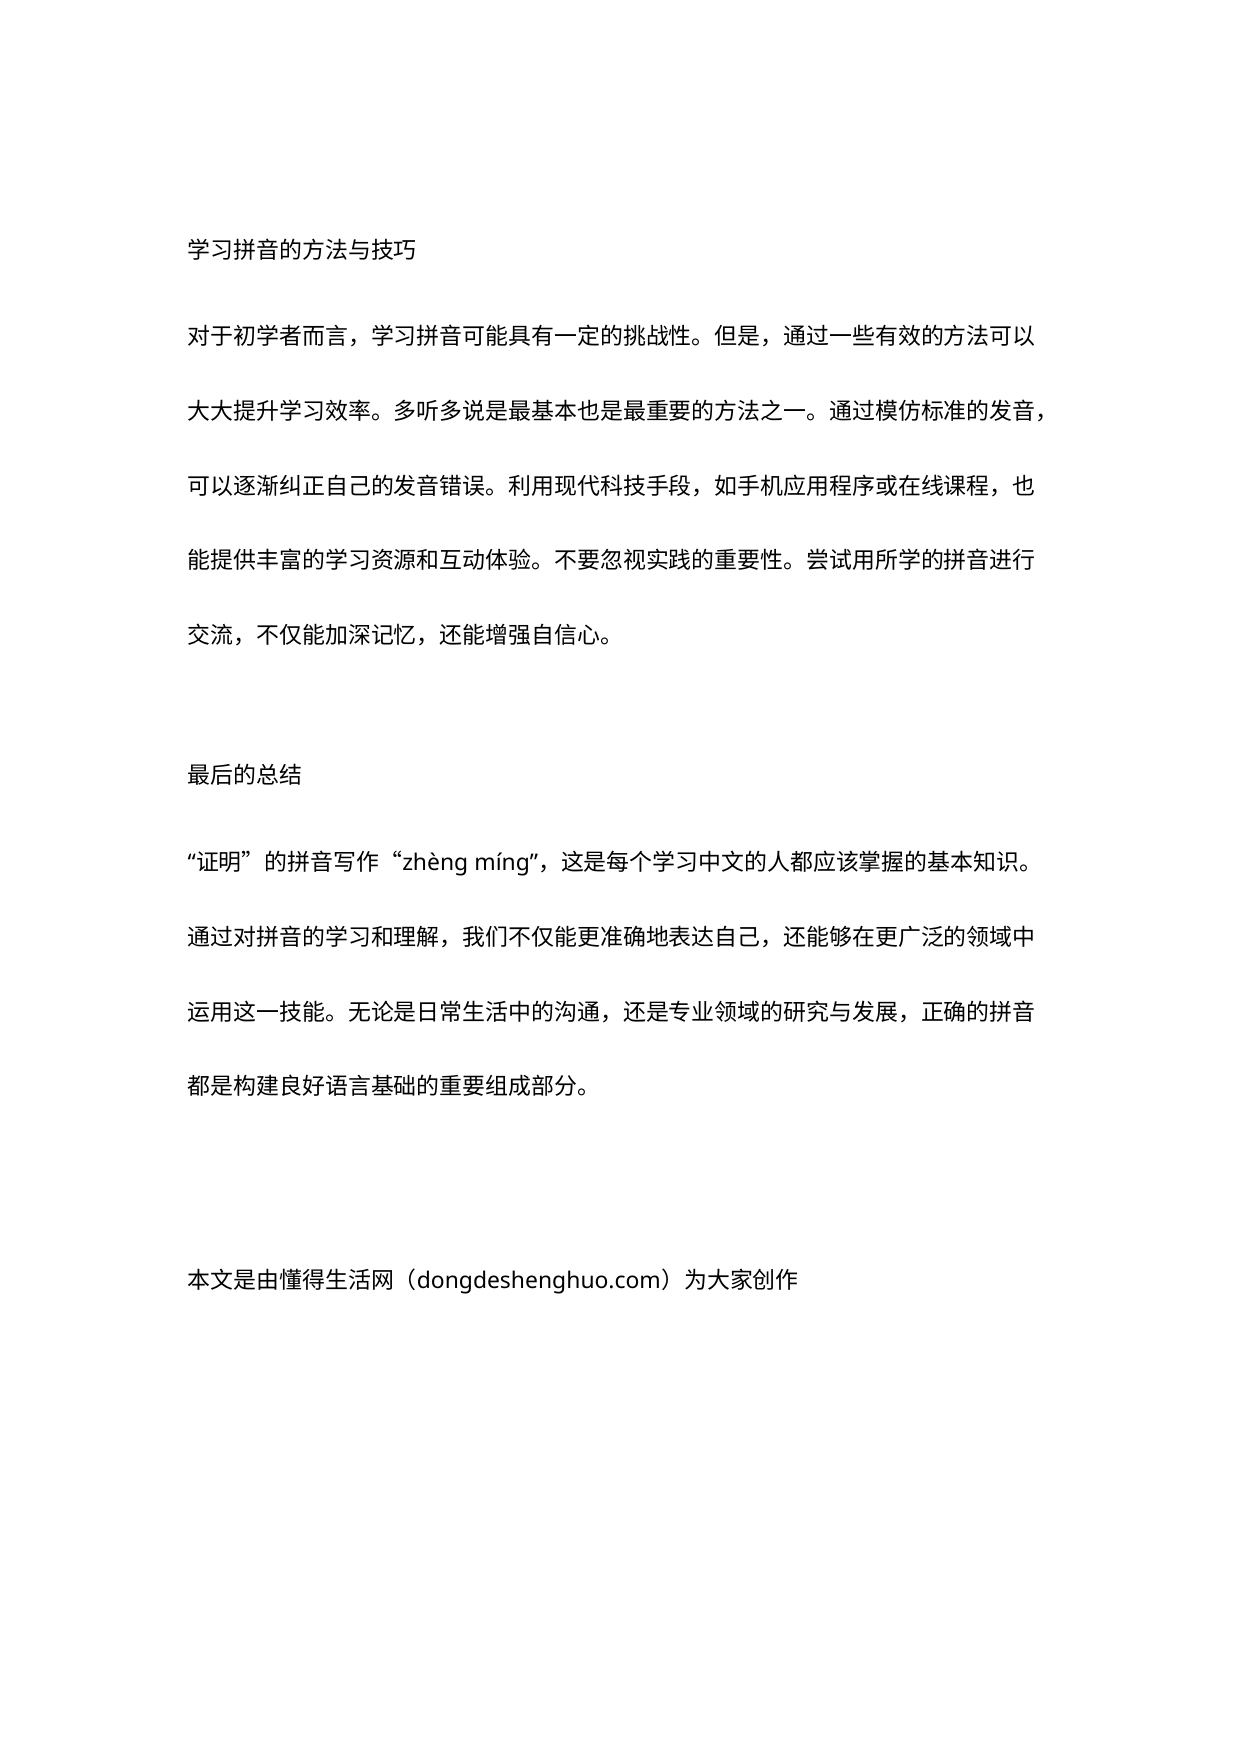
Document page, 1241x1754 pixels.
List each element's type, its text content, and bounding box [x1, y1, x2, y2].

text “证明”的拼音写作“zhèng míng”，这是每个学习中文的人都应该掌握的基本知识。通过对拼音的学习和理解，我们不仅能更准确地表达自己，还能够在更广泛的领域中运用这一技能。无论是日常生活中的沟通，还是专业领域的研究与发展，正确的拼音都是构建良好语言基础的重要组成部分。 [187, 828, 1053, 1117]
text 对于初学者而言，学习拼音可能具有一定的挑战性。但是，通过一些有效的方法可以大大提升学习效率。多听多说是最基本也是最重要的方法之一。通过模仿标准的发音，可以逐渐纠正自己的发音错误。利用现代科技手段，如手机应用程序或在线课程，也能提供丰富的学习资源和互动体验。不要忽视实践的重要性。尝试用所学的拼音进行交流，不仅能加深记忆，还能增强自信心。 [187, 302, 1053, 666]
text 本文是由懂得生活网（dongdeshenghuo.com）为大家创作 [187, 1246, 1053, 1311]
text 最后的总结 [187, 742, 1053, 807]
text 学习拼音的方法与技巧 [187, 216, 1053, 281]
